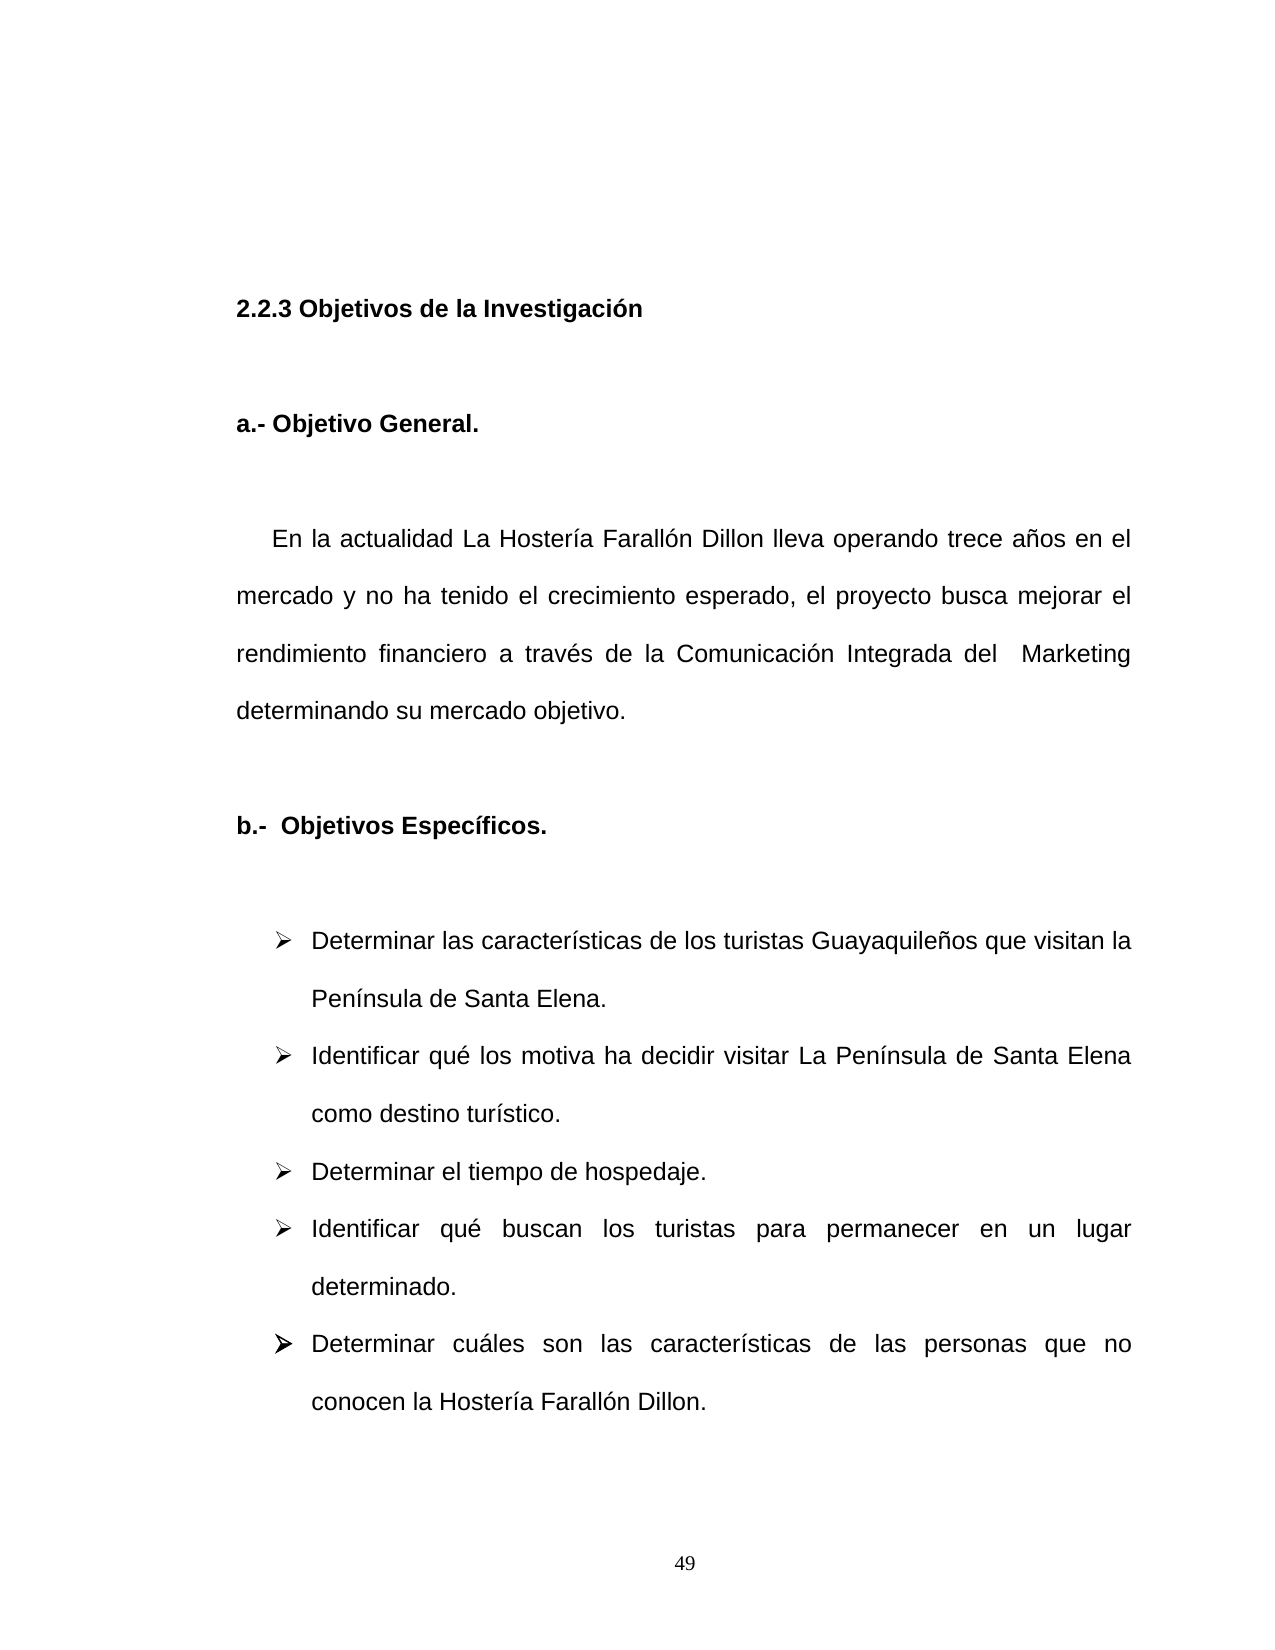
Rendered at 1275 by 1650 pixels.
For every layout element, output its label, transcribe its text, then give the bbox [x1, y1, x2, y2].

list Determinar cuáles son las características de las personas que no conocen Dillon. [274, 1329, 1133, 1416]
list Identificar qué los motiva ha decidir visitar de Santa Elena como destino turístico. [274, 1041, 1133, 1128]
text 2.2.3 Objetivos de la Investigación [236, 294, 1133, 322]
list Determinar el tiempo de hospedaje. [274, 1156, 1133, 1185]
text a.- Objetivo General. [236, 409, 1133, 437]
list Identificar qué buscan los turistas para permanecer en un lugar determinado. [274, 1214, 1133, 1301]
list Determinar las características de los turistas Guayaquileños que visitan de Santa Elena. [274, 926, 1133, 1013]
text b.- Objetivos Específicos. [236, 811, 1133, 840]
text En la actualidad Dillon lleva operando trece años en el mercado y no ha tenido el crecimiento esperado, el proyecto busca mejorar el rendimiento financiero a través de del Marketing determinando su mercado objetivo. [236, 524, 1133, 725]
